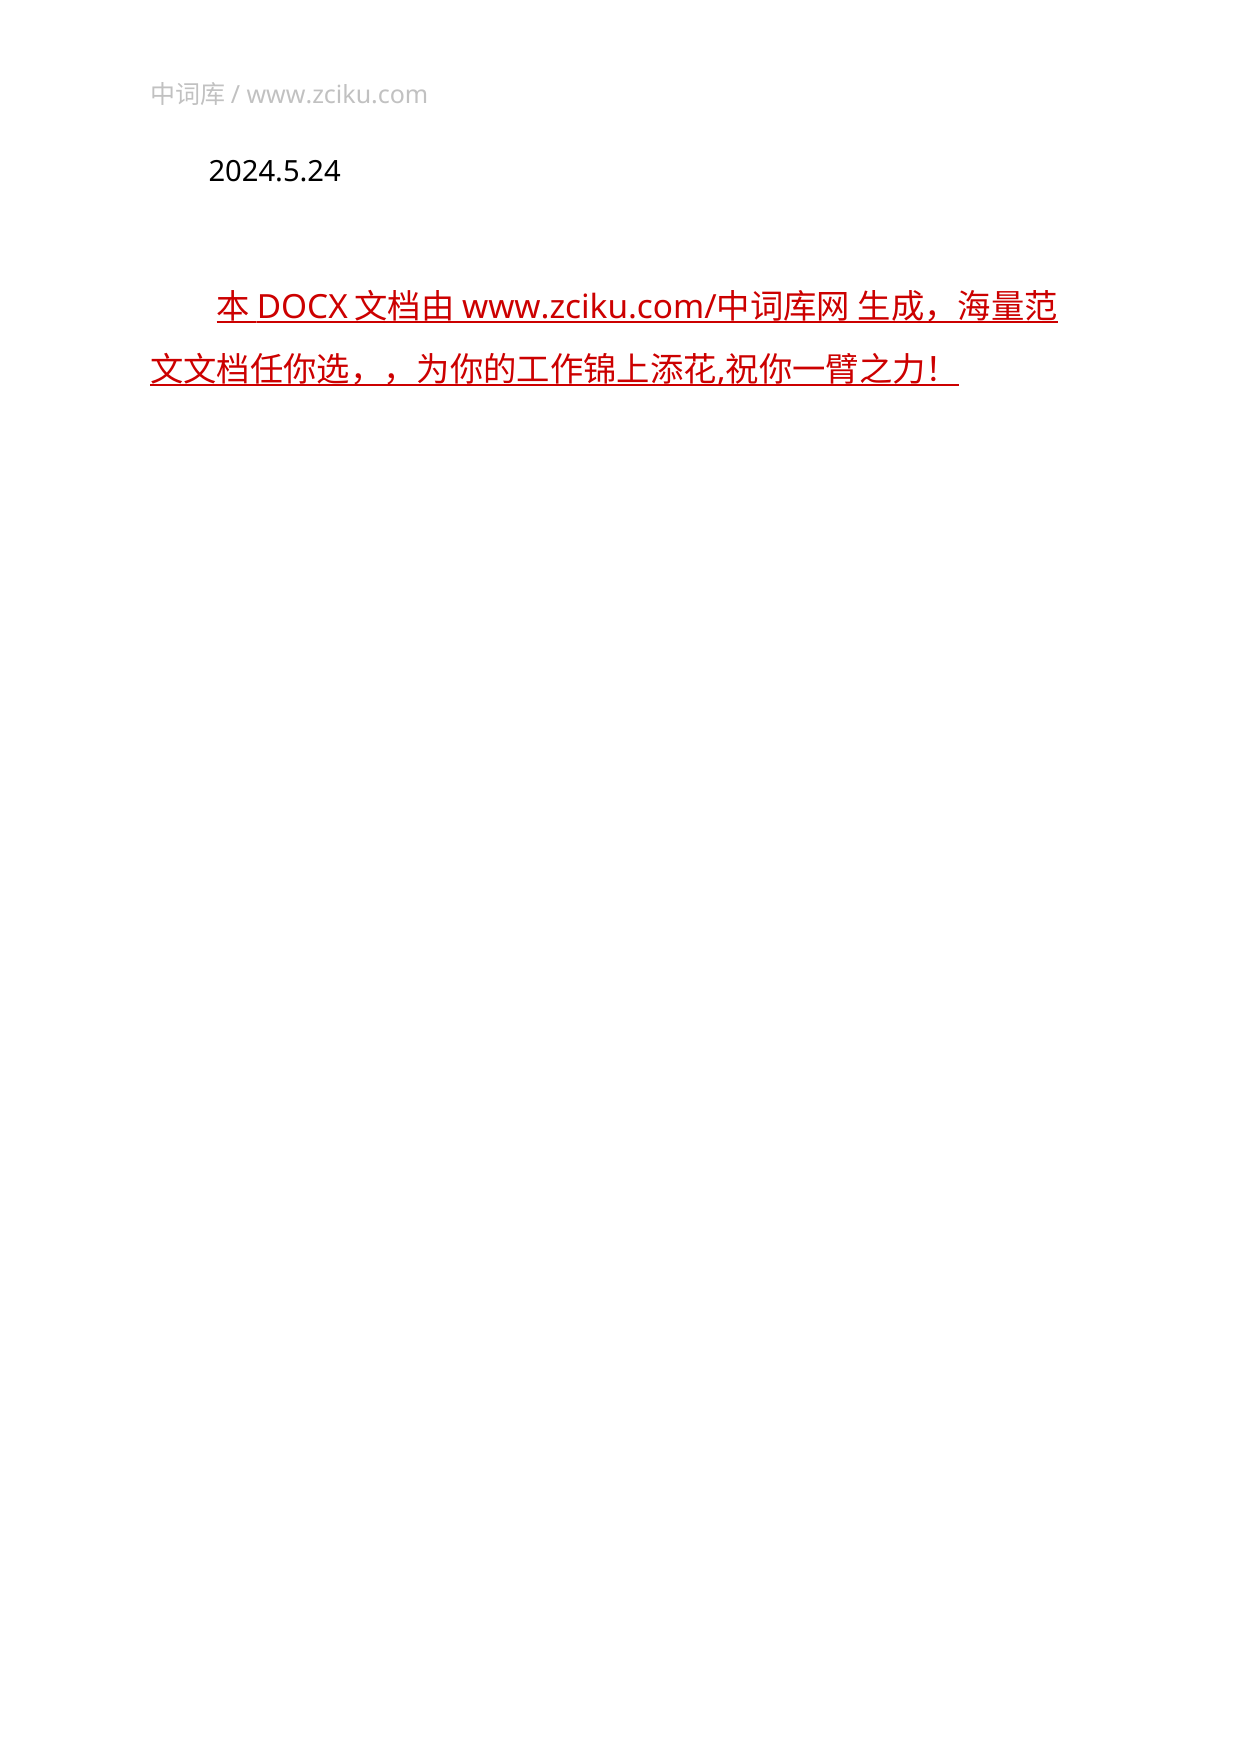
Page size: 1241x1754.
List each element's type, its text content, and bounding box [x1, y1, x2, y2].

text 本DOCX文档由 www.zciku.com/中词库网 生成，海量范文文档任你选，，为你的工作锦上添花,祝你一臂之力！ [150, 280, 1090, 391]
text 2024.5.24 [150, 150, 1090, 190]
